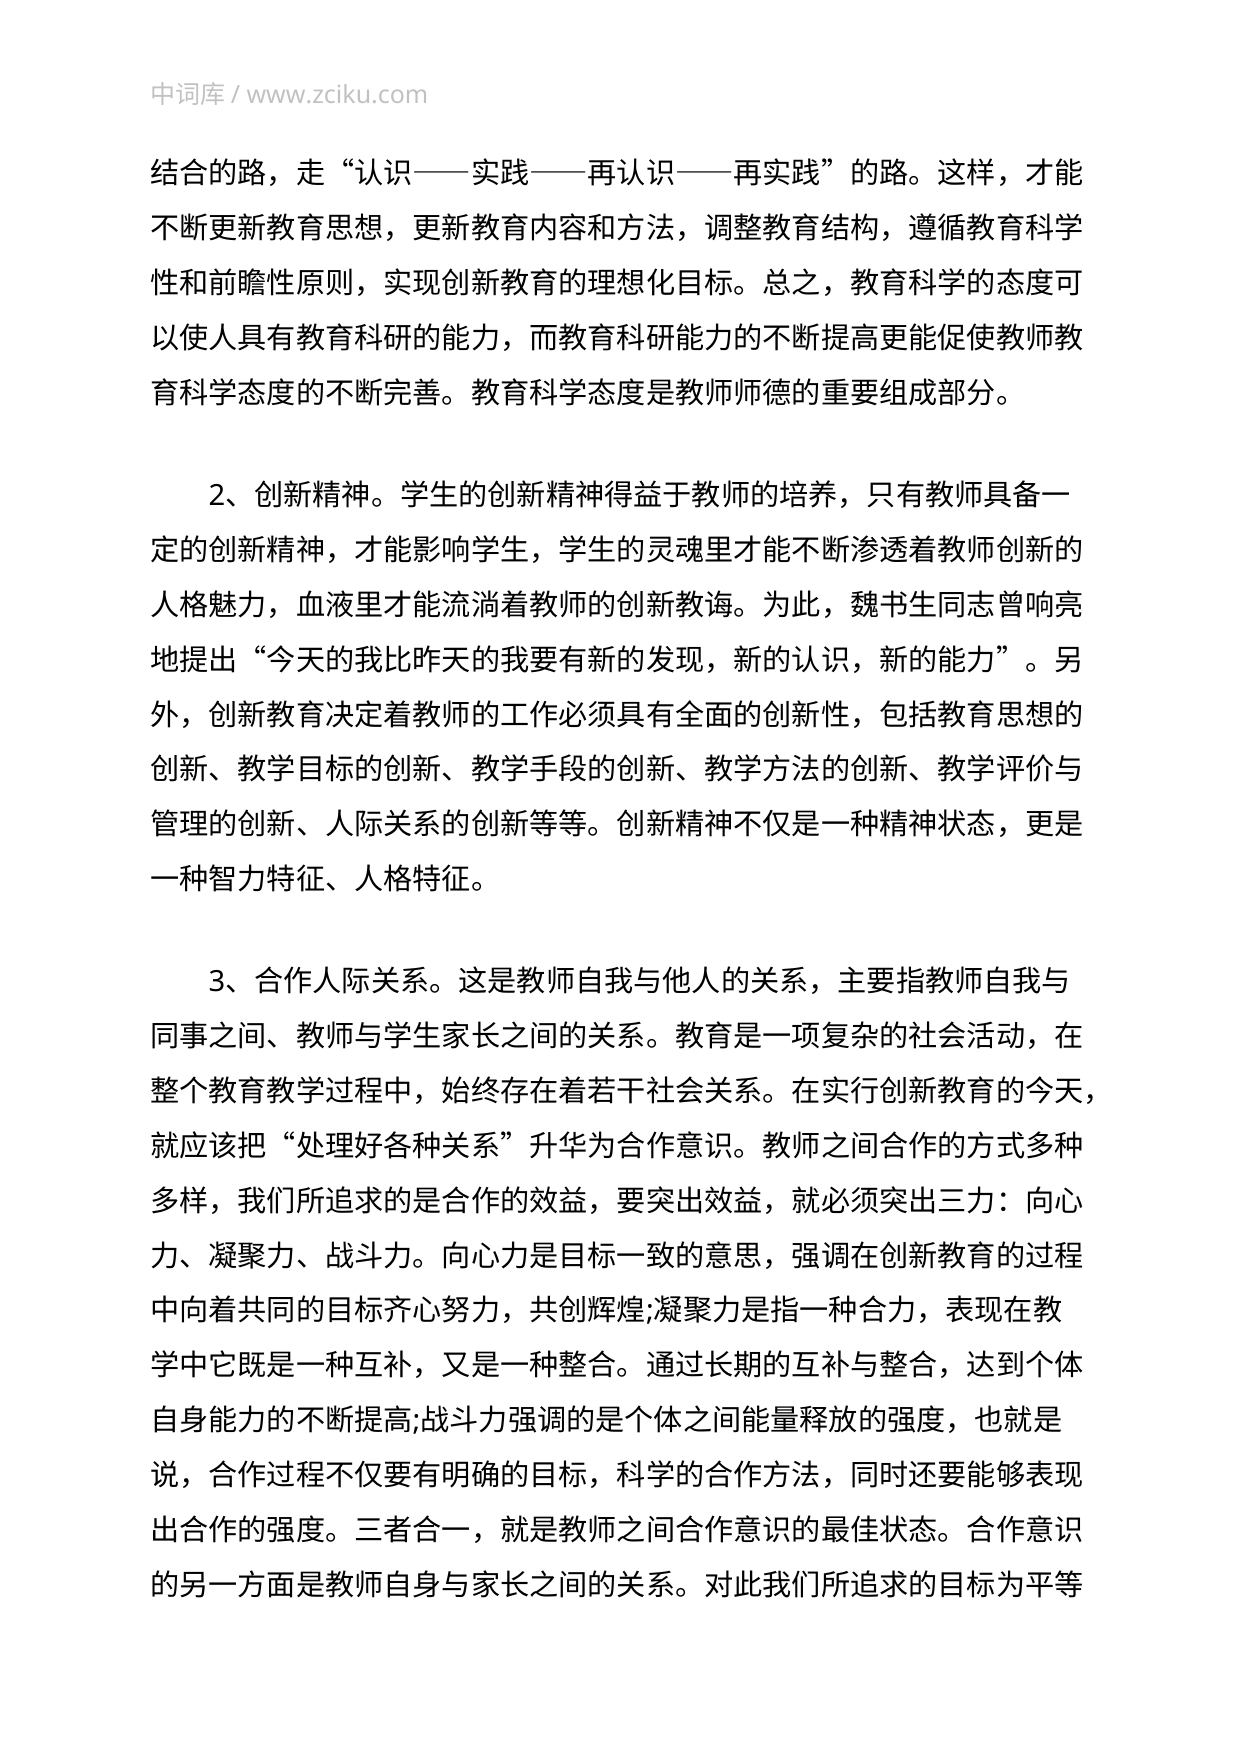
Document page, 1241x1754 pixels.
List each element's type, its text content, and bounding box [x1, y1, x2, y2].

text 2、创新精神。学生的创新精神得益于教师的培养，只有教师具备一定的创新精神，才能影响学生，学生的灵魂里才能不断渗透着教师创新的人格魅力，血液里才能流淌着教师的创新教诲。为此，魏书生同志曾响亮地提出“今天的我比昨天的我要有新的发现，新的认识，新的能力”。另外，创新教育决定着教师的工作必须具有全面的创新性，包括教育思想的创新、教学目标的创新、教学手段的创新、教学方法的创新、教学评价与管理的创新、人际关系的创新等等。创新精神不仅是一种精神状态，更是一种智力特征、人格特征。 [150, 471, 1090, 898]
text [150, 957, 1090, 1604]
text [150, 150, 1090, 412]
